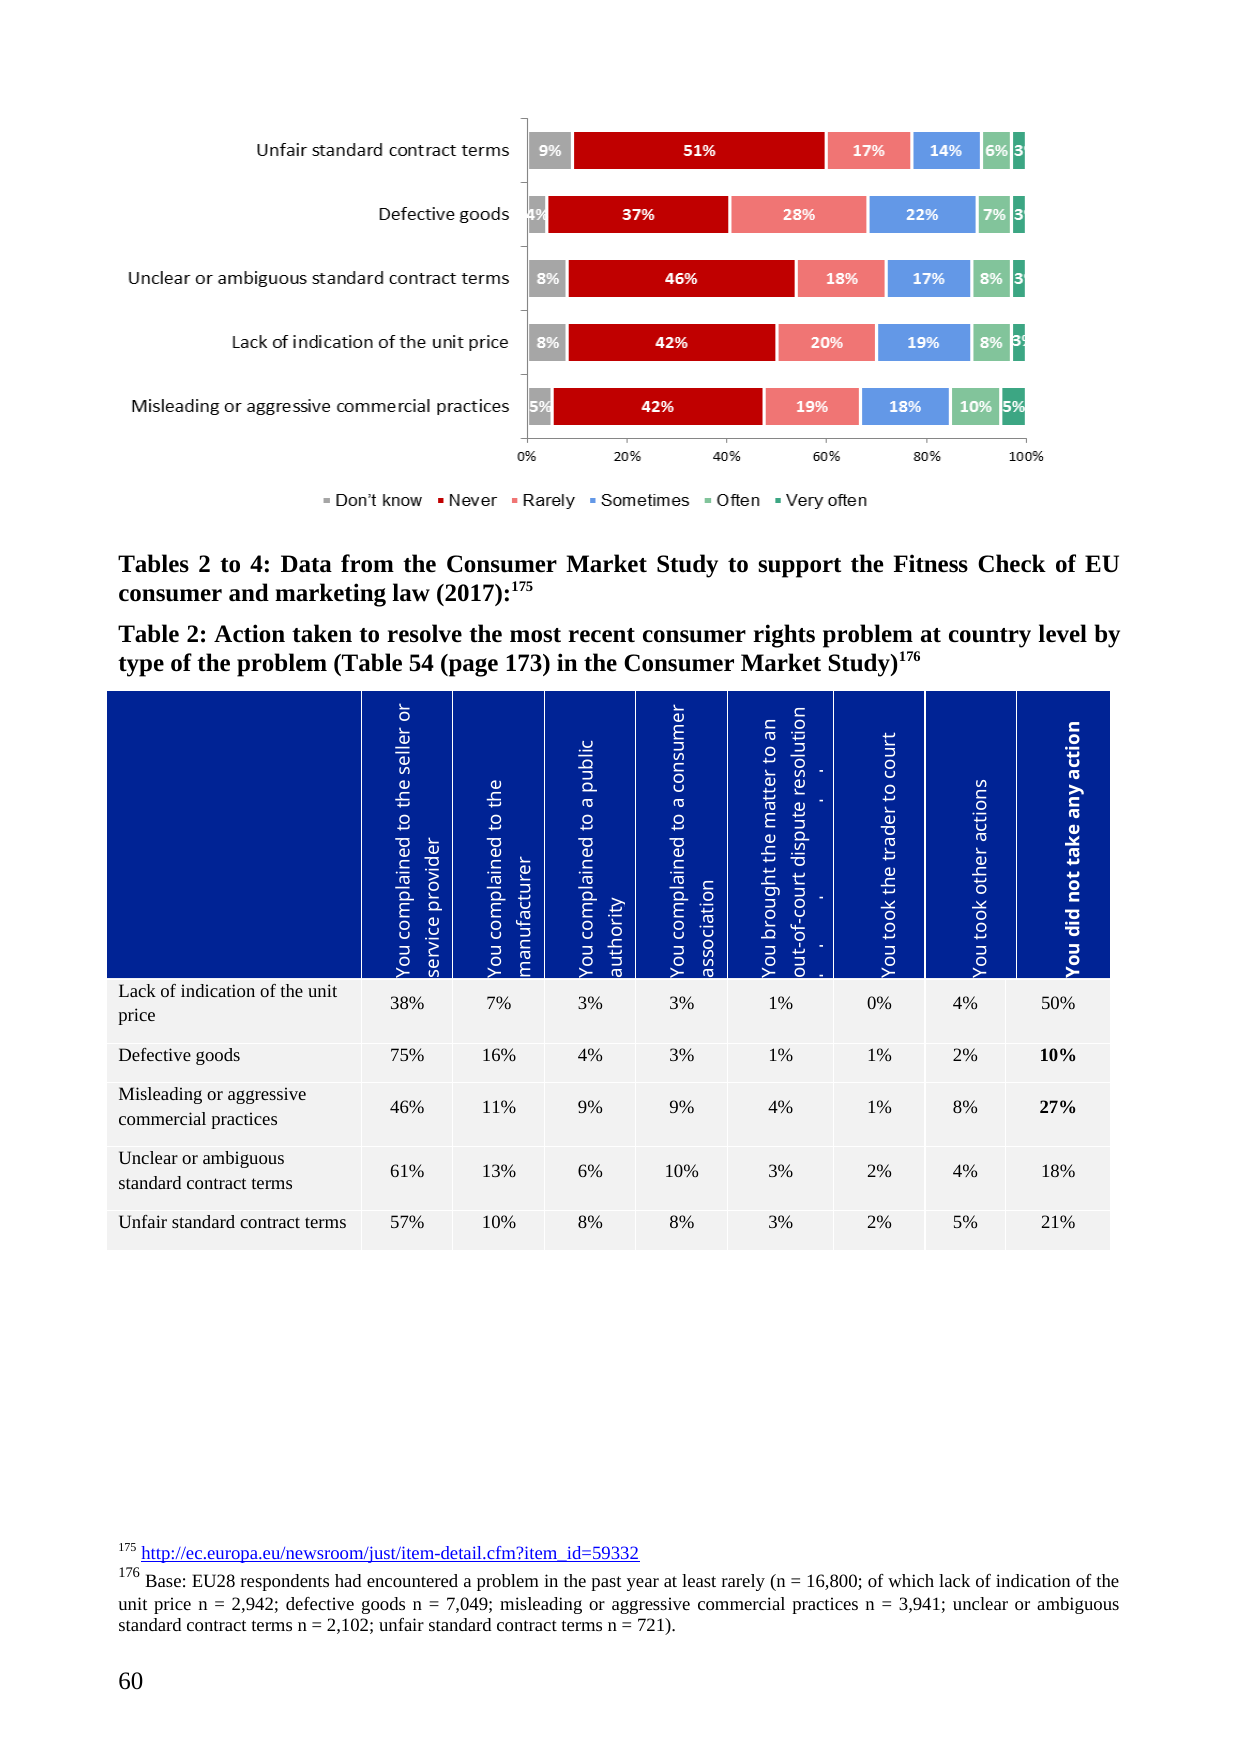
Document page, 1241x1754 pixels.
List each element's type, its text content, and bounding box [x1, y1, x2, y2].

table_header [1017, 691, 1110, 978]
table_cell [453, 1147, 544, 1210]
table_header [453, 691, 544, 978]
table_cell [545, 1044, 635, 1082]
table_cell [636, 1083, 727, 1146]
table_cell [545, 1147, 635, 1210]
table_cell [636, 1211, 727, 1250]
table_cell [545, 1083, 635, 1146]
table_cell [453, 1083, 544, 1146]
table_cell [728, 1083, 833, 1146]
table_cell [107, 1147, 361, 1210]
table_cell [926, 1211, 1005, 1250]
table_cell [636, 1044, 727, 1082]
text Tables 2 to 4: Data from the Consumer Market Study to support the Fitness Check of EU consumer and marketing law (2017): [118, 549, 1122, 607]
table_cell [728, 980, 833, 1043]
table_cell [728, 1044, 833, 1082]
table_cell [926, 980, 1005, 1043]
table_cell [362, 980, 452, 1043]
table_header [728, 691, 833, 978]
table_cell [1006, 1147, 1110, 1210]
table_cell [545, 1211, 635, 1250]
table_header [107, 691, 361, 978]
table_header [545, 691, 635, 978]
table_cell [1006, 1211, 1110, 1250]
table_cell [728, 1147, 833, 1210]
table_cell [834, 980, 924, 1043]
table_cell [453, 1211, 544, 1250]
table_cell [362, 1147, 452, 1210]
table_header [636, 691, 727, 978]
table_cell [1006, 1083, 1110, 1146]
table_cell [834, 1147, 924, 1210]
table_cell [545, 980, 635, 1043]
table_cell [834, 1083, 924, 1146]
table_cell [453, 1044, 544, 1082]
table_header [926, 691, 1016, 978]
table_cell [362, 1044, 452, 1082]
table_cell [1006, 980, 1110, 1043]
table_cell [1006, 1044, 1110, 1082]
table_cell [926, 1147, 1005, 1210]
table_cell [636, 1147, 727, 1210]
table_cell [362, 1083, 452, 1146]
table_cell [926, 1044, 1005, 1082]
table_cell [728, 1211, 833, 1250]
text Table 2: Action taken to resolve the most recent consumer rights problem at country level by type of the problem (Table 54 (page 173) in the Consumer Market Study) [118, 619, 1122, 677]
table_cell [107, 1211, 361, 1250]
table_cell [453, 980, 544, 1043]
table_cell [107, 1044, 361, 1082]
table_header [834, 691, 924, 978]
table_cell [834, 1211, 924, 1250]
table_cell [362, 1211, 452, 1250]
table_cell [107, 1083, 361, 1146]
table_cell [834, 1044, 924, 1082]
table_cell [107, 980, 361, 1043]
picture [118, 118, 1057, 537]
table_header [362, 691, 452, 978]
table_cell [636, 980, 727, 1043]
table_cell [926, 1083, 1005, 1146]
